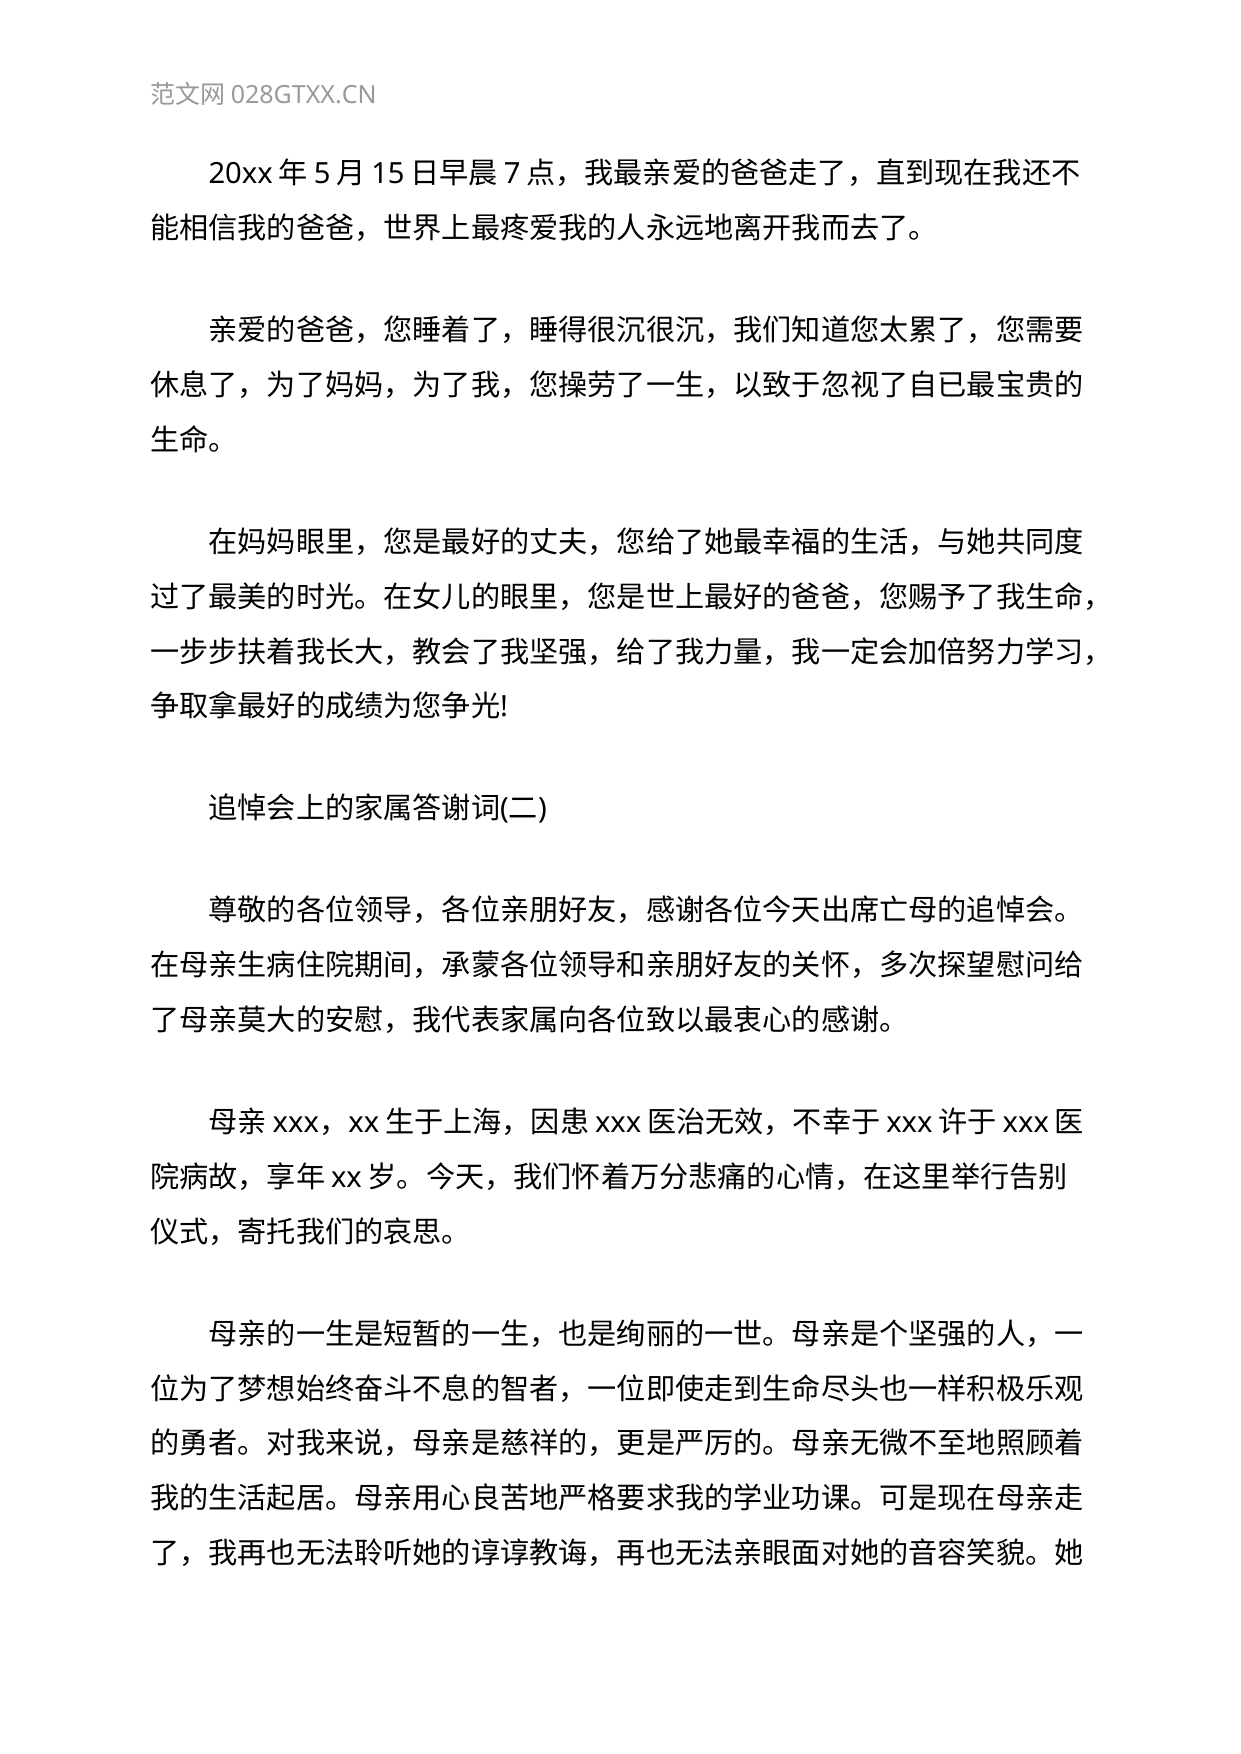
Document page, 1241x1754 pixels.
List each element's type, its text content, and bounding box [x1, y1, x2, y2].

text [150, 1310, 1090, 1572]
text 20xx年5月15日早晨7点，我最亲爱的爸爸走了，直到现在我还不能相信我的爸爸，世界上最疼爱我的人永远地离开我而去了。 [150, 150, 1090, 247]
text 母亲xxx，xx生于上海，因患xxx医治无效，不幸于xxx许于xxx医院病故，享年xx岁。今天，我们怀着万分悲痛的心情，在这里举行告别仪式，寄托我们的哀思。 [150, 1098, 1090, 1251]
text 亲爱的爸爸，您睡着了，睡得很沉很沉，我们知道您太累了，您需要休息了，为了妈妈，为了我，您操劳了一生，以致于忽视了自已最宝贵的生命。 [150, 307, 1090, 459]
text 尊敬的各位领导，各位亲朋好友，感谢各位今天出席亡母的追悼会。在母亲生病住院期间，承蒙各位领导和亲朋好友的关怀，多次探望慰问给了母亲莫大的安慰，我代表家属向各位致以最衷心的感谢。 [150, 887, 1090, 1039]
text 追悼会上的家属答谢词(二) [150, 785, 1090, 827]
text 在妈妈眼里，您是最好的丈夫，您给了她最幸福的生活，与她共同度过了最美的时光。在女儿的眼里，您是世上最好的爸爸，您赐予了我生命，一步步扶着我长大，教会了我坚强，给了我力量，我一定会加倍努力学习，争取拿最好的成绩为您争光! [150, 518, 1090, 725]
